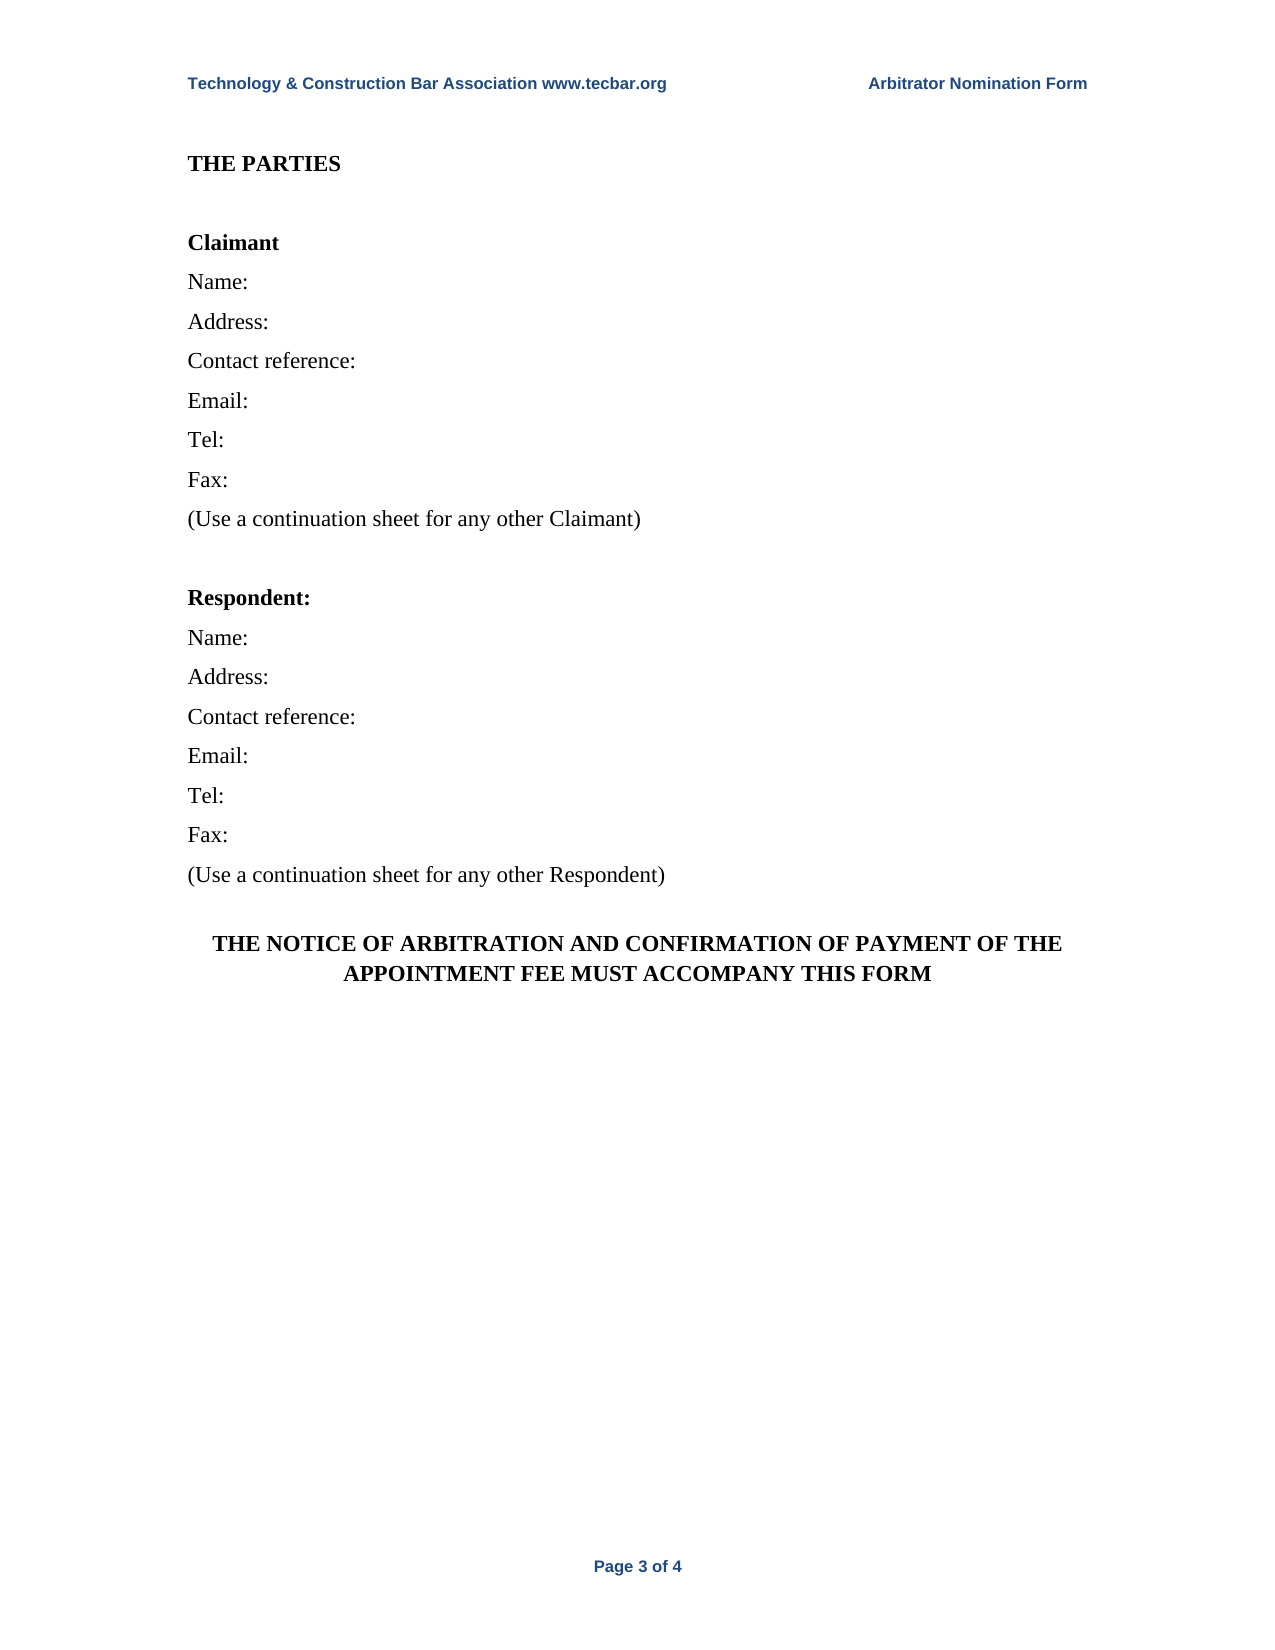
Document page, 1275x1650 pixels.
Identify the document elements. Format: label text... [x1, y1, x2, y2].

text THE NOTICE OF ARBITRATION AND CONFIRMATION OF PAYMENT OF THE APPOINTMENT FEE MUST ACCOMPANY THIS FORM [187, 930, 1087, 987]
text Contact reference: [187, 703, 1087, 729]
text Email: [187, 387, 1087, 413]
text Tel: [187, 426, 1087, 453]
text (Use a continuation sheet for any other Claimant) [187, 505, 1087, 532]
text Address: [187, 308, 1087, 334]
text Claimant [187, 229, 1087, 255]
text Email: [187, 742, 1087, 768]
text Fax: [187, 821, 1087, 847]
text Contact reference: [187, 347, 1087, 374]
text (Use a continuation sheet for any other Respondent) [187, 861, 1087, 887]
text Respondent: [187, 584, 1087, 611]
text Tel: [187, 782, 1087, 808]
text Name: [187, 624, 1087, 650]
text Name: [187, 268, 1087, 295]
text Fax: [187, 466, 1087, 492]
text Address: [187, 663, 1087, 689]
text THE PARTIES [187, 150, 1087, 176]
